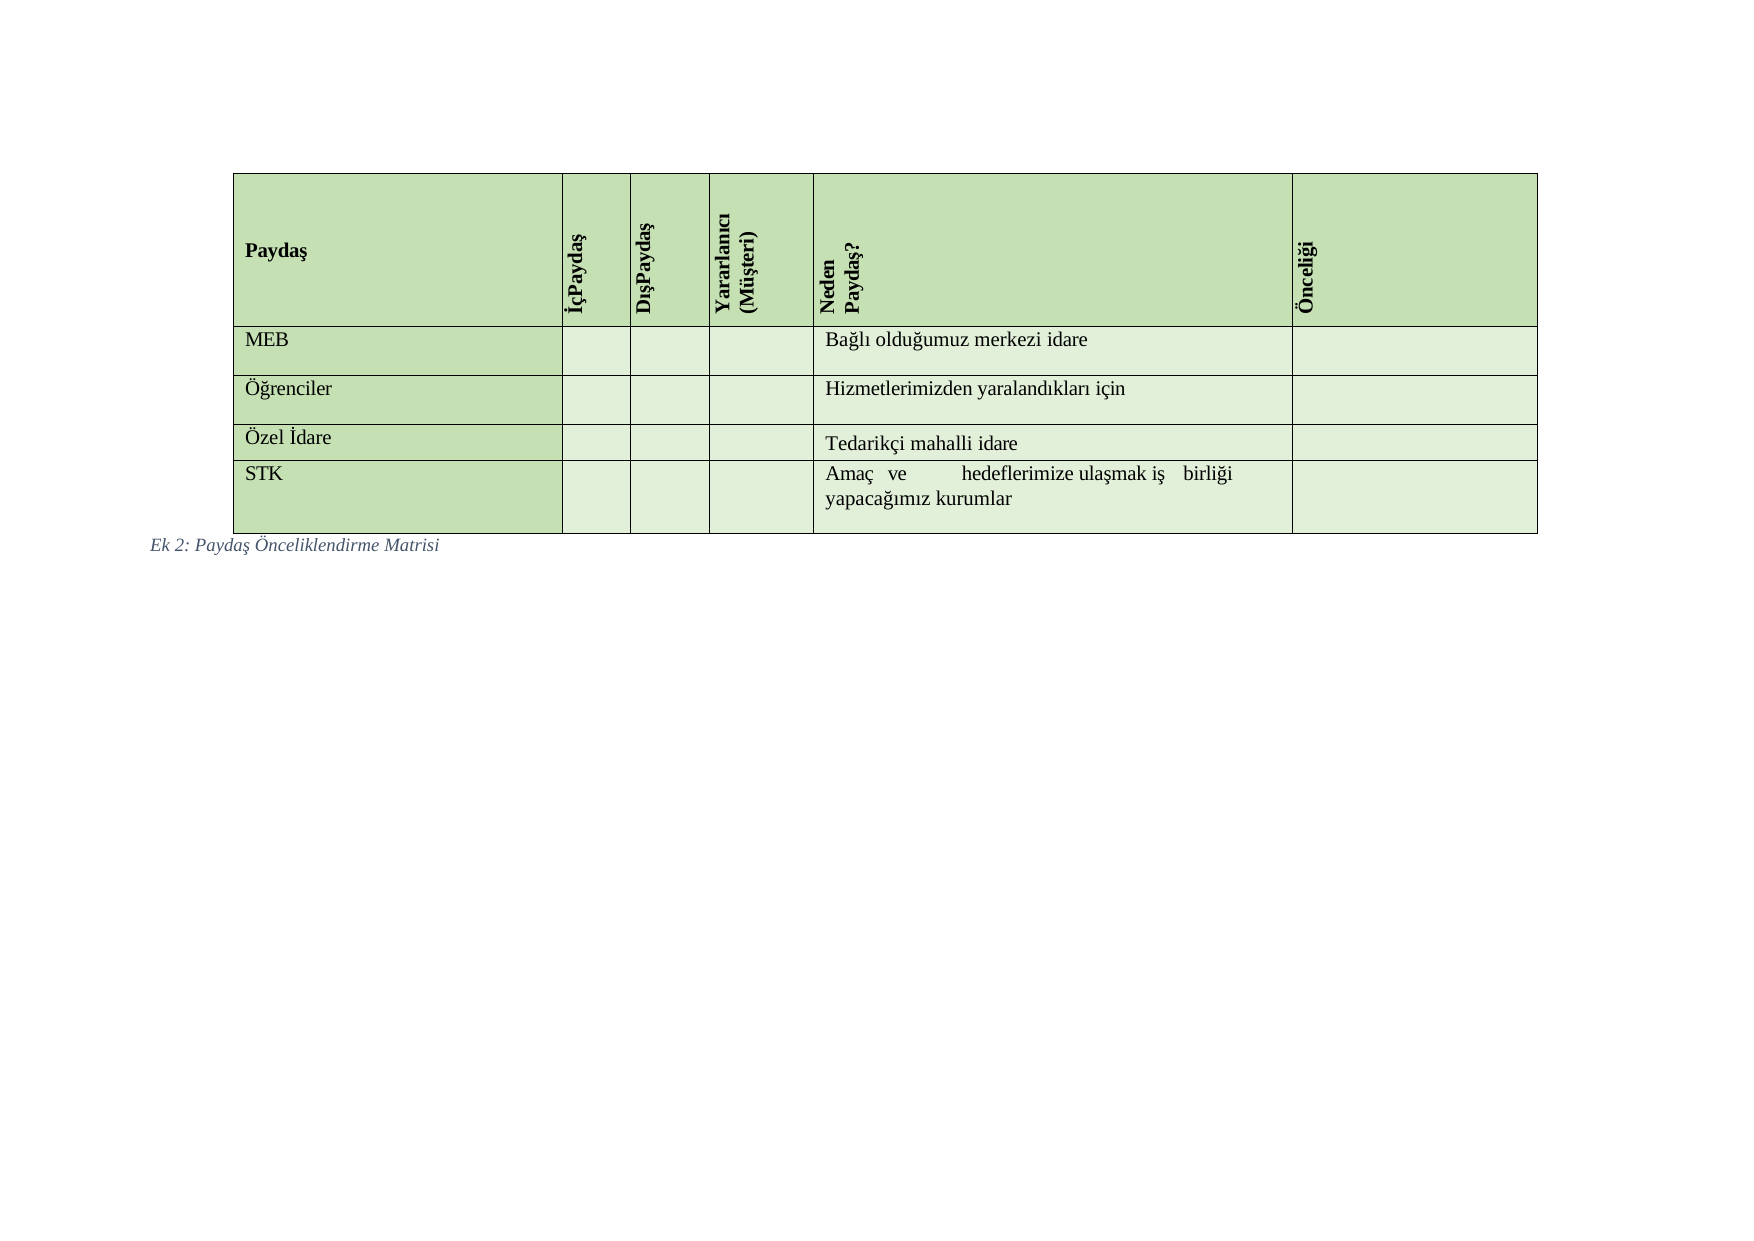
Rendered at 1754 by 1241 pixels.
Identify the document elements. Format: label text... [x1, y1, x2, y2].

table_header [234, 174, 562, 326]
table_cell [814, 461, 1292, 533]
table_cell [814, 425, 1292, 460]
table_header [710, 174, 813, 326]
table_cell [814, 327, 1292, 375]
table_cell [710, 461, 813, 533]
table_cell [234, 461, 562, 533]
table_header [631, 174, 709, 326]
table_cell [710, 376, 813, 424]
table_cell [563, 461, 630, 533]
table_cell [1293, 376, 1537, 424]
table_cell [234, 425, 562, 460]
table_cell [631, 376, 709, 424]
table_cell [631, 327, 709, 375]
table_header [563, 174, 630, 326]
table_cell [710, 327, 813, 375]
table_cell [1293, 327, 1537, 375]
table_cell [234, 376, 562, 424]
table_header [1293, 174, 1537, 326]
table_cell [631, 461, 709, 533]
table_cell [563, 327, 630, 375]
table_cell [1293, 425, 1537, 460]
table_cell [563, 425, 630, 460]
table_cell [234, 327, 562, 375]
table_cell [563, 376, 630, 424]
text Ek 2: Paydaş Önceliklendirme Matrisi [150, 534, 1621, 556]
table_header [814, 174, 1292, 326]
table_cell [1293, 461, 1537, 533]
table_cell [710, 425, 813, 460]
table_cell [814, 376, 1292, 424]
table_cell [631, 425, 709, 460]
